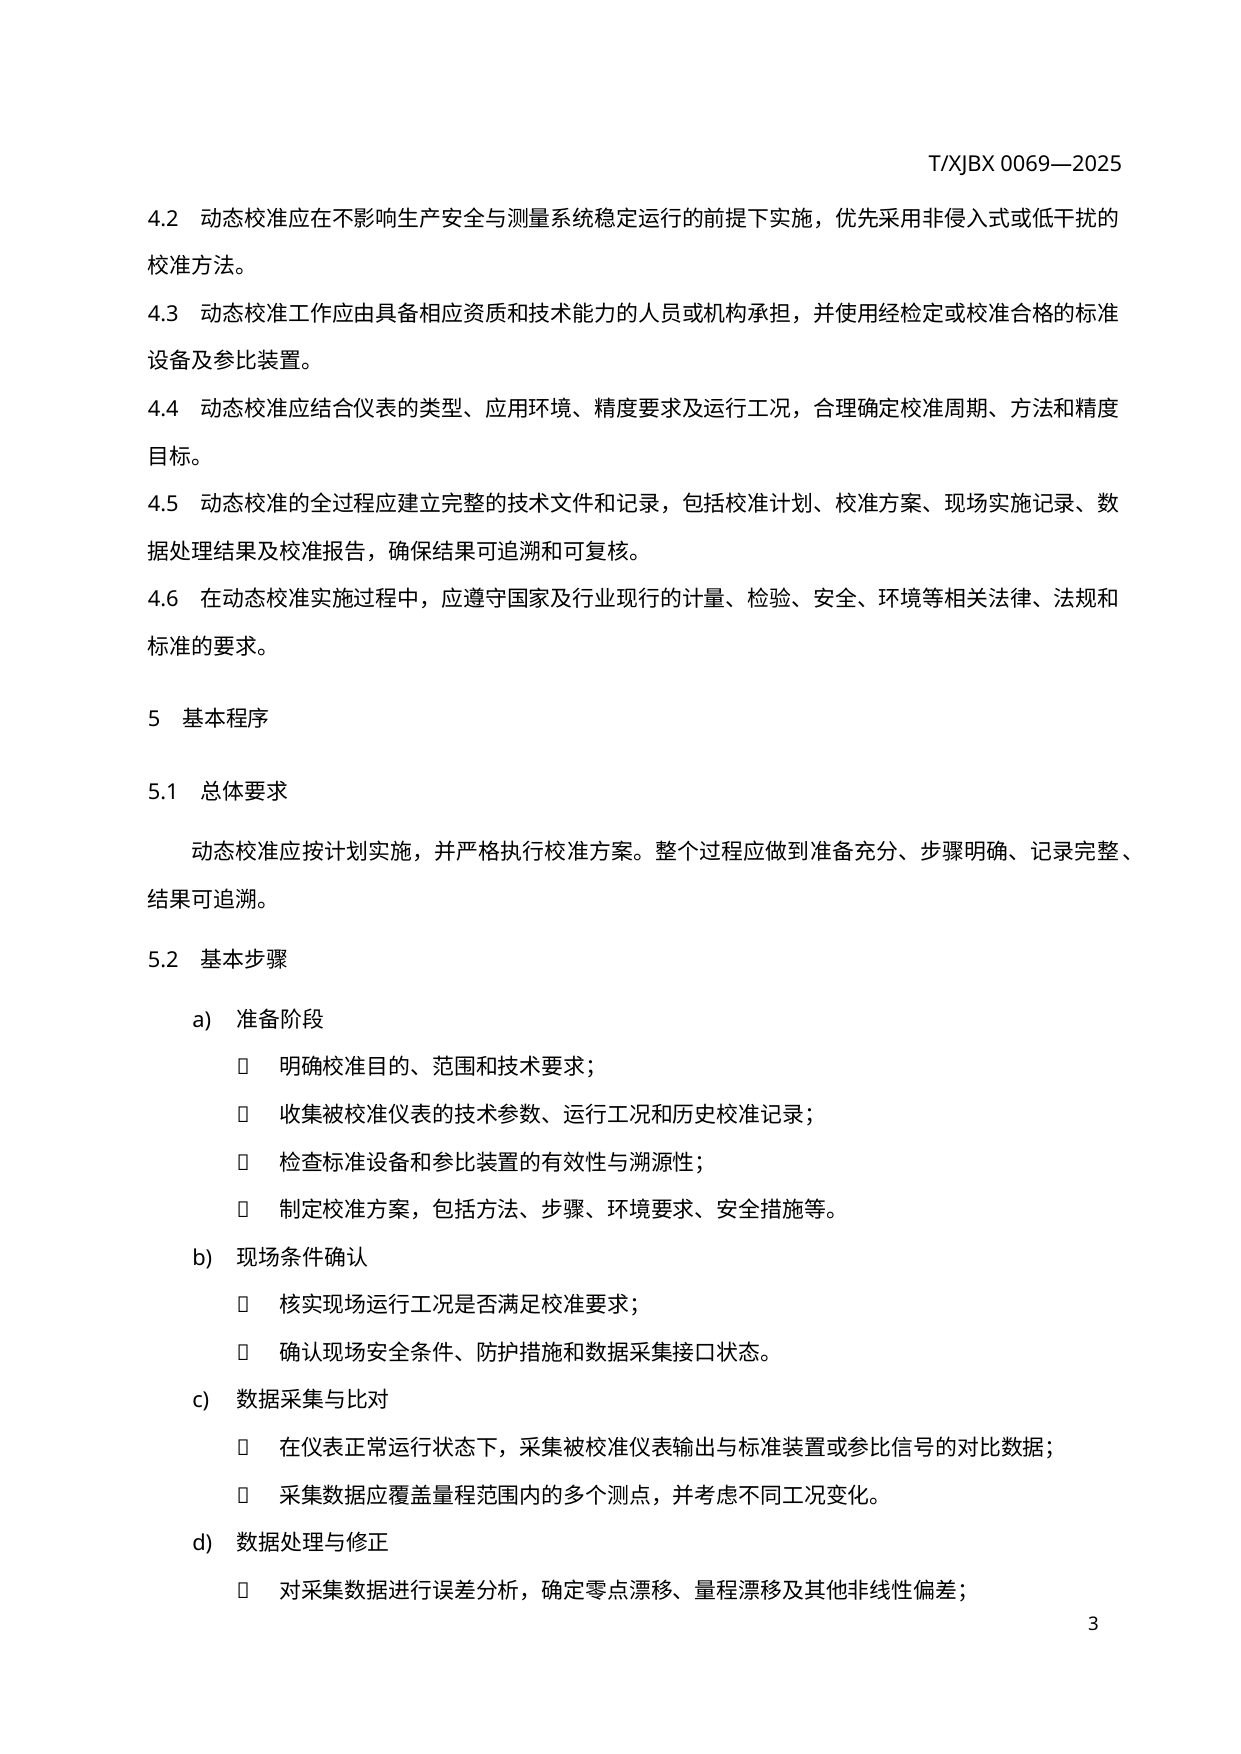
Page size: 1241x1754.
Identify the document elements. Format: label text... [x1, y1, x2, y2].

text 对采集数据进行误差分析，确定零点漂移、量程漂移及其他非线性偏差； [236, 1573, 1122, 1605]
text 数据处理与修正 [192, 1525, 1122, 1557]
text 基本程序 [148, 701, 1122, 733]
text 动态校准的全过程应建立完整的技术文件和记录，包括校准计划、校准方案、现场实施记录、数据处理结果及校准报告，确保结果可追溯和可复核。 [148, 486, 1122, 565]
text 准备阶段 [192, 1002, 1122, 1033]
text 核实现场运行工况是否满足校准要求； [236, 1287, 1122, 1319]
text 总体要求 [148, 774, 1122, 806]
text 检查标准设备和参比装置的有效性与溯源性； [236, 1144, 1122, 1176]
text 动态校准应按计划实施，并严格执行校准方案。整个过程应做到准备充分、步骤明确、记录完整、结果可追溯。 [148, 834, 1122, 913]
text 数据采集与比对 [192, 1382, 1122, 1414]
text 明确校准目的、范围和技术要求； [236, 1049, 1122, 1081]
text 在仪表正常运行状态下，采集被校准仪表输出与标准装置或参比信号的对比数据； [236, 1430, 1122, 1462]
text 基本步骤 [148, 942, 1122, 973]
text 动态校准工作应由具备相应资质和技术能力的人员或机构承担，并使用经检定或校准合格的标准设备及参比装置。 [148, 296, 1122, 375]
text 采集数据应覆盖量程范围内的多个测点，并考虑不同工况变化。 [236, 1478, 1122, 1509]
text 制定校准方案，包括方法、步骤、环境要求、安全措施等。 [236, 1192, 1122, 1224]
text 动态校准应在不影响生产安全与测量系统稳定运行的前提下实施，优先采用非侵入式或低干扰的校准方法。 [148, 201, 1122, 280]
text 在动态校准实施过程中，应遵守国家及行业现行的计量、检验、安全、环境等相关法律、法规和标准的要求。 [148, 581, 1122, 661]
text 确认现场安全条件、防护措施和数据采集接口状态。 [236, 1335, 1122, 1367]
text 动态校准应结合仪表的类型、应用环境、精度要求及运行工况，合理确定校准周期、方法和精度目标。 [148, 391, 1122, 470]
text 现场条件确认 [192, 1240, 1122, 1271]
text 收集被校准仪表的技术参数、运行工况和历史校准记录； [236, 1097, 1122, 1129]
